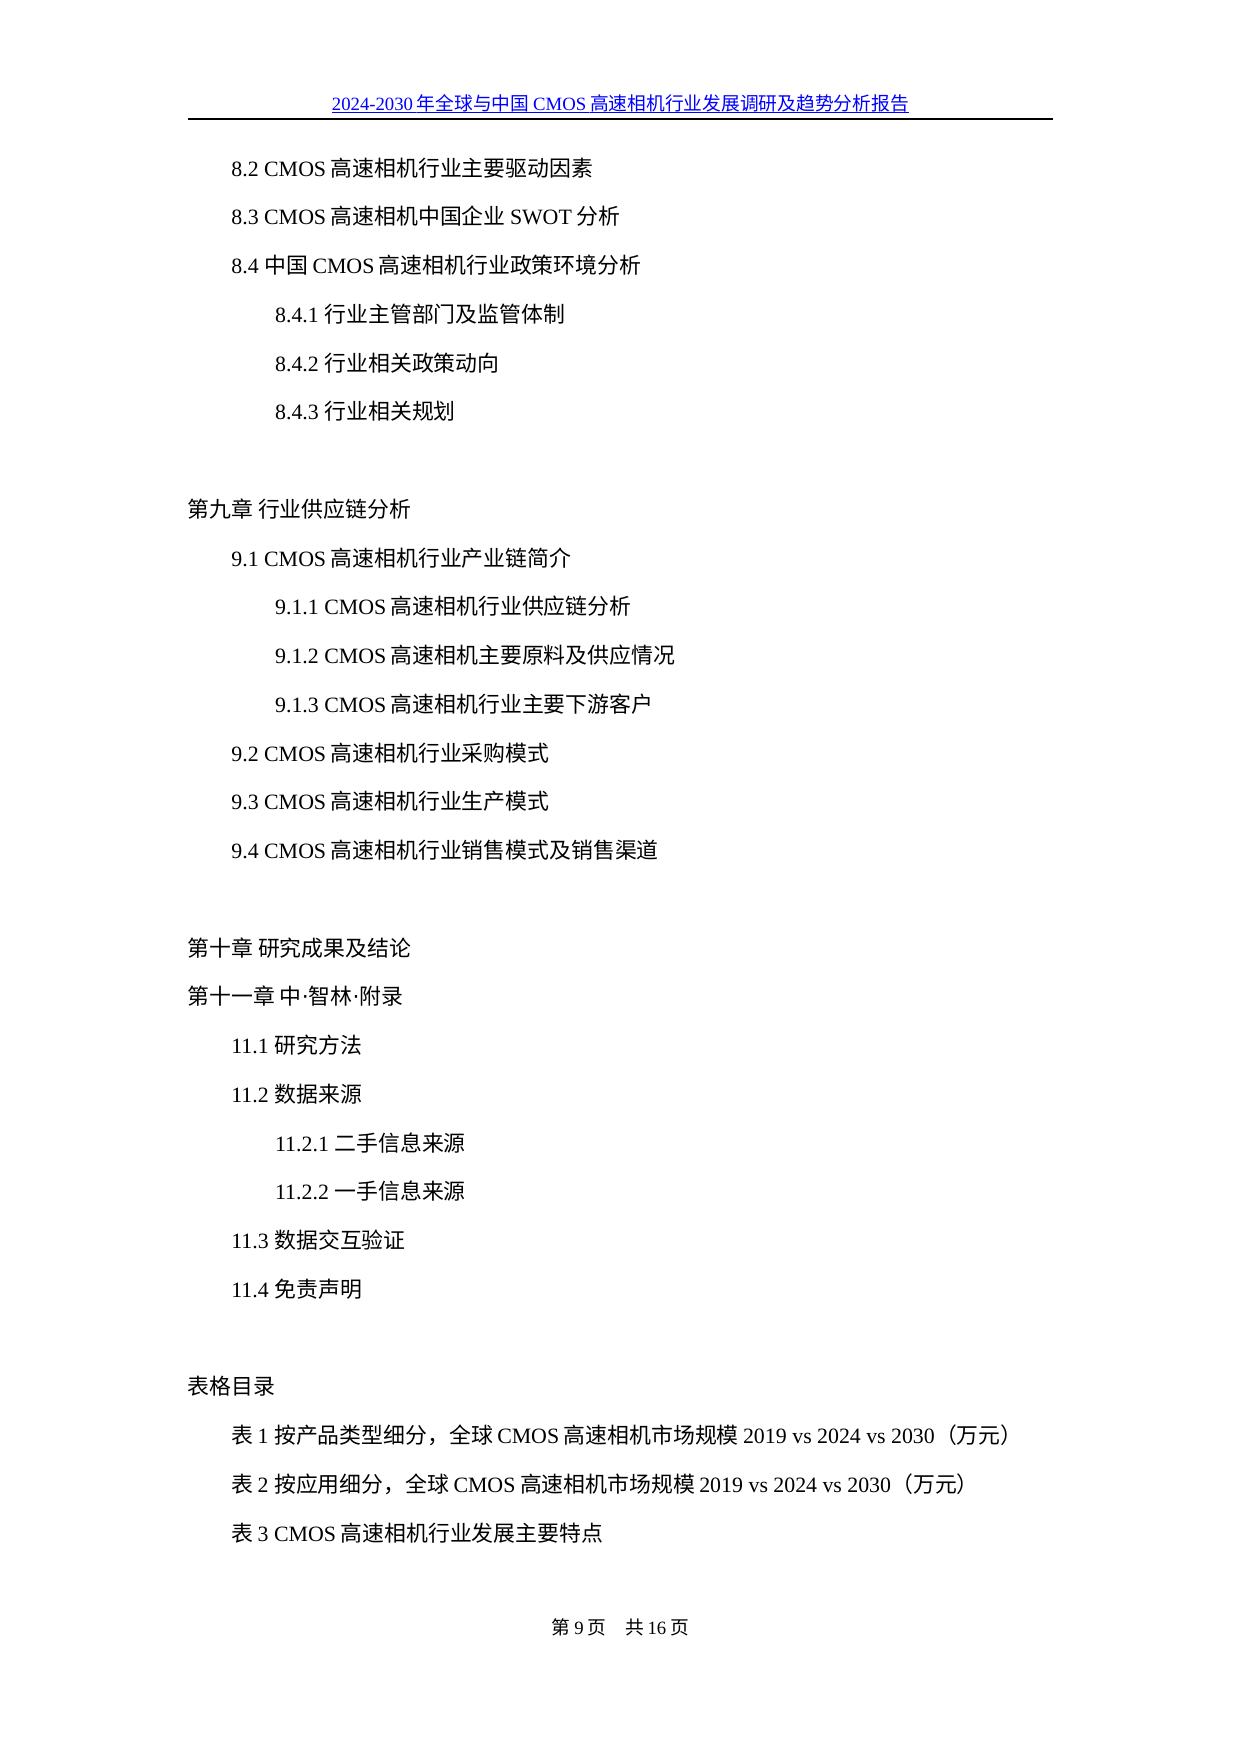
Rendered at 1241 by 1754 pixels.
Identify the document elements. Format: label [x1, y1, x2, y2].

text [187, 150, 1053, 1548]
